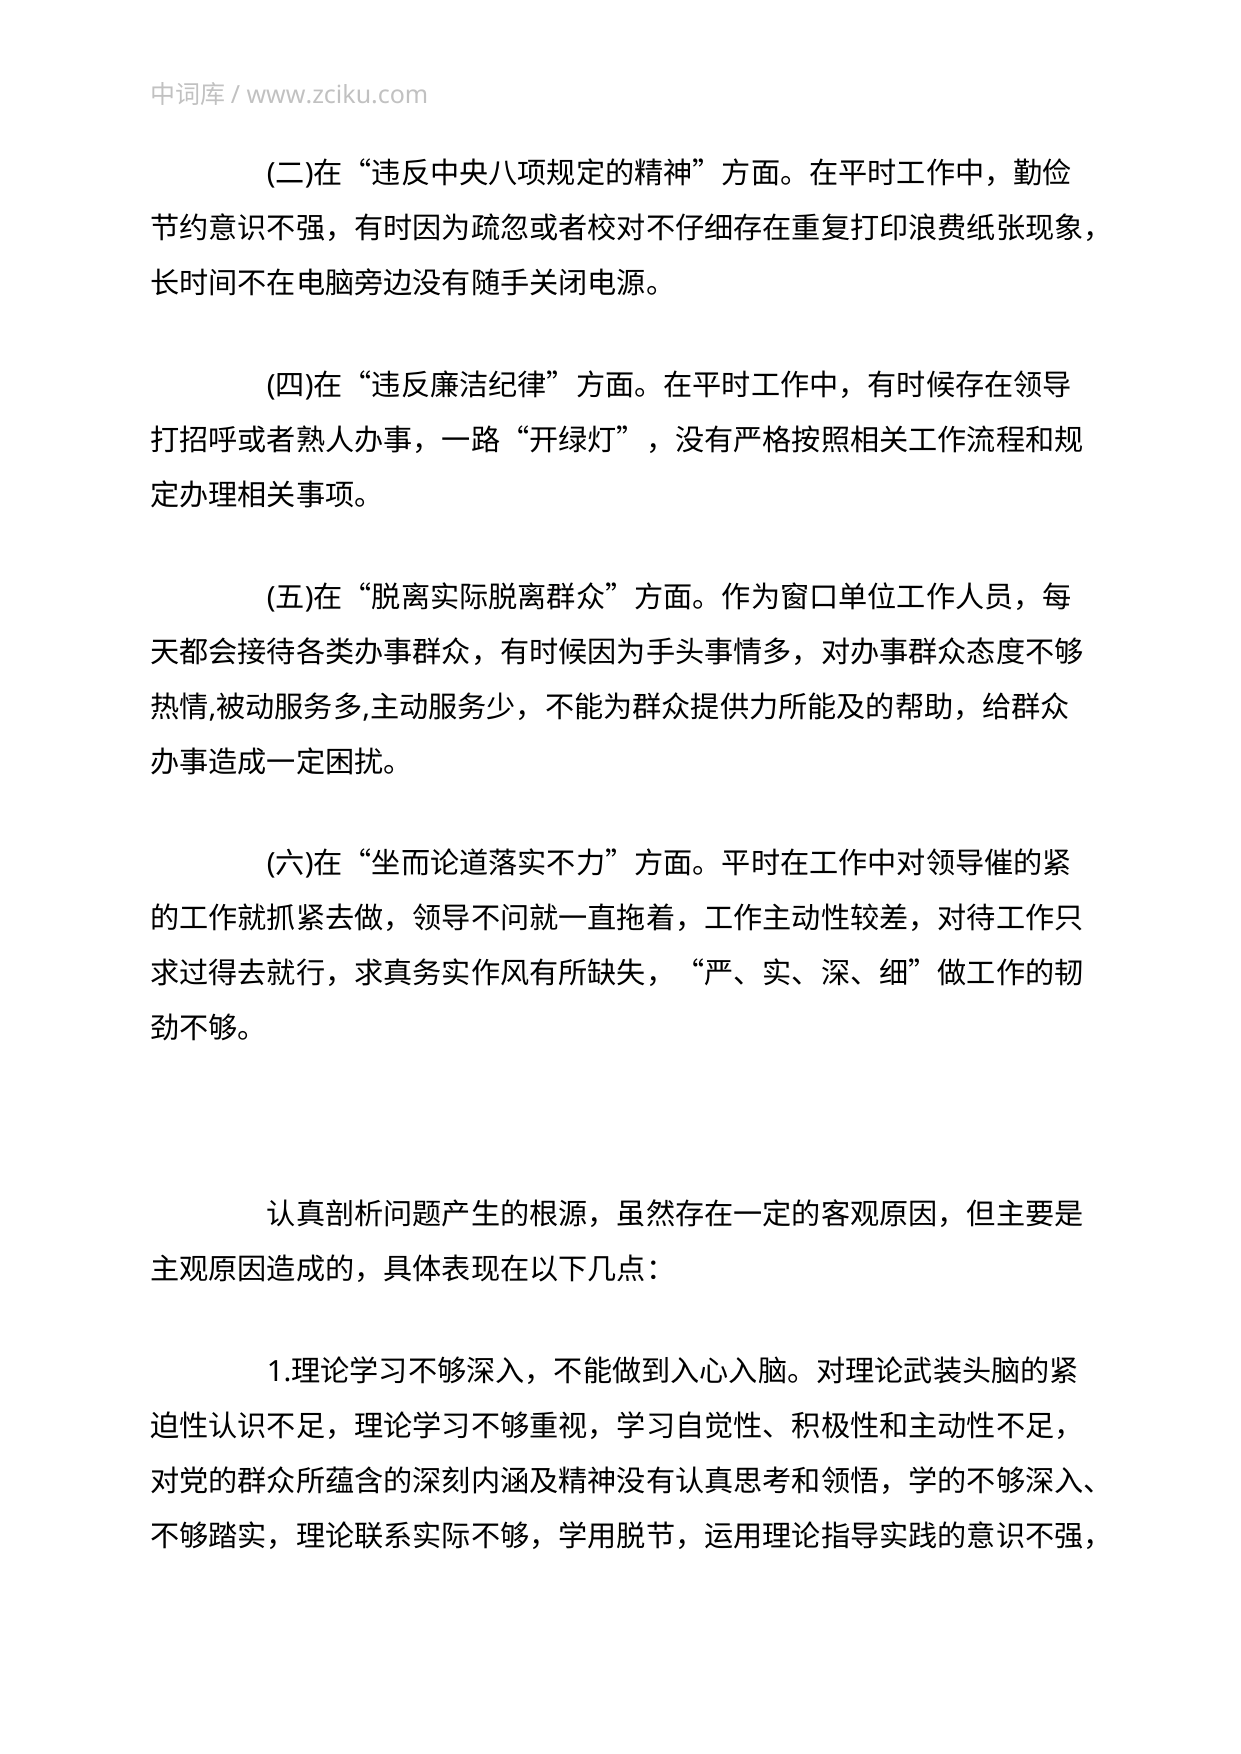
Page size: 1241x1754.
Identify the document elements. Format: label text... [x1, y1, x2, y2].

text (五)在“脱离实际脱离群众”方面。作为窗口单位工作人员，每天都会接待各类办事群众，有时候因为手头事情多，对办事群众态度不够热情,被动服务多,主动服务少，不能为群众提供力所能及的帮助，给群众办事造成一定困扰。 [150, 573, 1090, 781]
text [150, 1347, 1090, 1554]
text 认真剖析问题产生的根源，虽然存在一定的客观原因，但主要是主观原因造成的，具体表现在以下几点： [150, 1191, 1090, 1288]
text (四)在“违反廉洁纪律”方面。在平时工作中，有时候存在领导打招呼或者熟人办事，一路“开绿灯”，没有严格按照相关工作流程和规定办理相关事项。 [150, 362, 1090, 514]
text (二)在“违反中央八项规定的精神”方面。在平时工作中，勤俭节约意识不强，有时因为疏忽或者校对不仔细存在重复打印浪费纸张现象，长时间不在电脑旁边没有随手关闭电源。 [150, 150, 1090, 302]
text (六)在“坐而论道落实不力”方面。平时在工作中对领导催的紧的工作就抓紧去做，领导不问就一直拖着，工作主动性较差，对待工作只求过得去就行，求真务实作风有所缺失，“严、实、深、细”做工作的韧劲不够。 [150, 840, 1090, 1047]
